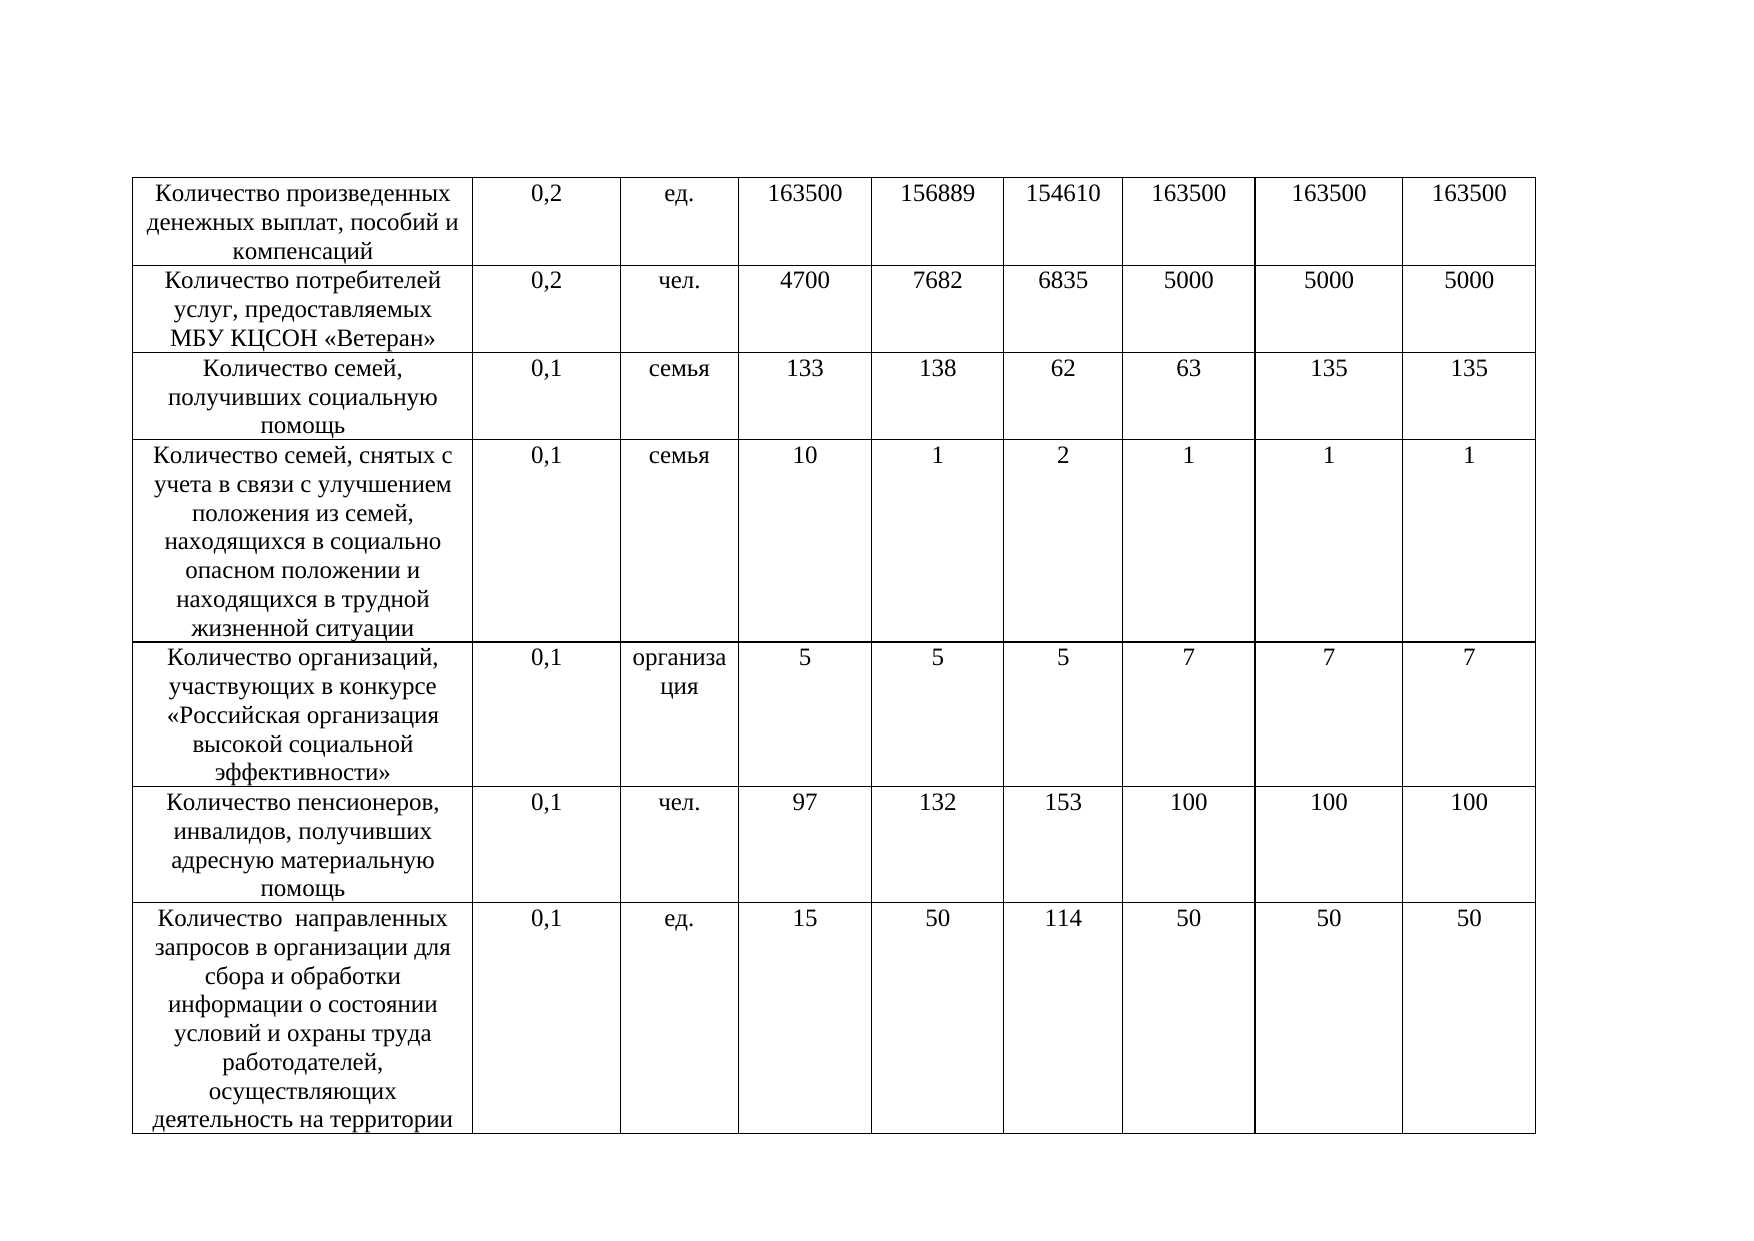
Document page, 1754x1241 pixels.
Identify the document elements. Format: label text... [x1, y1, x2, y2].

table_cell 132 [872, 787, 1003, 902]
table_cell 153 [1004, 787, 1122, 902]
table_cell 6835 [1004, 266, 1122, 352]
table_cell организация [621, 643, 738, 786]
table_cell 5000 [1256, 266, 1402, 352]
table_cell 154610 [1004, 178, 1122, 264]
table_cell 163500 [739, 178, 871, 264]
table_cell 114 [1004, 903, 1122, 1133]
table_cell 50 [1403, 903, 1535, 1133]
table_cell 1 [872, 440, 1003, 641]
table_cell 2 [1004, 440, 1122, 641]
table_cell 135 [1256, 353, 1402, 439]
table_cell Количество потребителей услуг, предоставляемых МБУ КЦСОН «Ветеран» [133, 266, 472, 352]
table_cell 0,1 [473, 903, 620, 1133]
table_cell 7 [1256, 643, 1402, 786]
table_cell 50 [1123, 903, 1254, 1133]
table_cell 156889 [872, 178, 1003, 264]
table_cell 1 [1403, 440, 1535, 641]
table_cell 163500 [1256, 178, 1402, 264]
table_cell 0,1 [473, 353, 620, 439]
table_cell 5000 [1403, 266, 1535, 352]
table_cell 0,1 [473, 643, 620, 786]
table_cell 163500 [1123, 178, 1254, 264]
table_cell 100 [1403, 787, 1535, 902]
table_cell 0,2 [473, 266, 620, 352]
table_cell 163500 [1403, 178, 1535, 264]
table_cell ед. [621, 178, 738, 264]
table_cell семья [621, 353, 738, 439]
table_cell 5 [1004, 643, 1122, 786]
table_cell 100 [1123, 787, 1254, 902]
table_cell 1 [1123, 440, 1254, 641]
table_cell чел. [621, 787, 738, 902]
table_cell 50 [872, 903, 1003, 1133]
table_cell 0,1 [473, 787, 620, 902]
table_cell Количество произведенных денежных выплат, пособий и компенсаций [133, 178, 472, 264]
table_cell семья [621, 440, 738, 641]
table_cell Количество семей, снятых с учета в связи с улучшением положения из семей, находящихся в социально опасном положении и находящихся в трудной жизненной ситуации [133, 440, 472, 641]
table_cell 4700 [739, 266, 871, 352]
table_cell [133, 903, 472, 1133]
table_cell 15 [739, 903, 871, 1133]
table_cell 0,1 [473, 440, 620, 641]
table_cell Количество организаций, участвующих в конкурсе «Российская организация высокой социальной эффективности» [133, 643, 472, 786]
table_cell чел. [621, 266, 738, 352]
table_cell 10 [739, 440, 871, 641]
table_cell 62 [1004, 353, 1122, 439]
table_cell Количество пенсионеров, инвалидов, получивших адресную материальную помощь [133, 787, 472, 902]
table_cell 97 [739, 787, 871, 902]
table_cell 7 [1123, 643, 1254, 786]
table_cell 5 [739, 643, 871, 786]
table_cell 135 [1403, 353, 1535, 439]
table_cell 7682 [872, 266, 1003, 352]
table_cell 5 [872, 643, 1003, 786]
table_cell Количество семей, получивших социальную помощь [133, 353, 472, 439]
table_cell 50 [1256, 903, 1402, 1133]
table_cell 1 [1256, 440, 1402, 641]
table_cell 5000 [1123, 266, 1254, 352]
table_cell 63 [1123, 353, 1254, 439]
table_cell 138 [872, 353, 1003, 439]
table_cell 100 [1256, 787, 1402, 902]
table_cell 133 [739, 353, 871, 439]
table_cell 0,2 [473, 178, 620, 264]
table_cell 7 [1403, 643, 1535, 786]
table_cell ед. [621, 903, 738, 1133]
